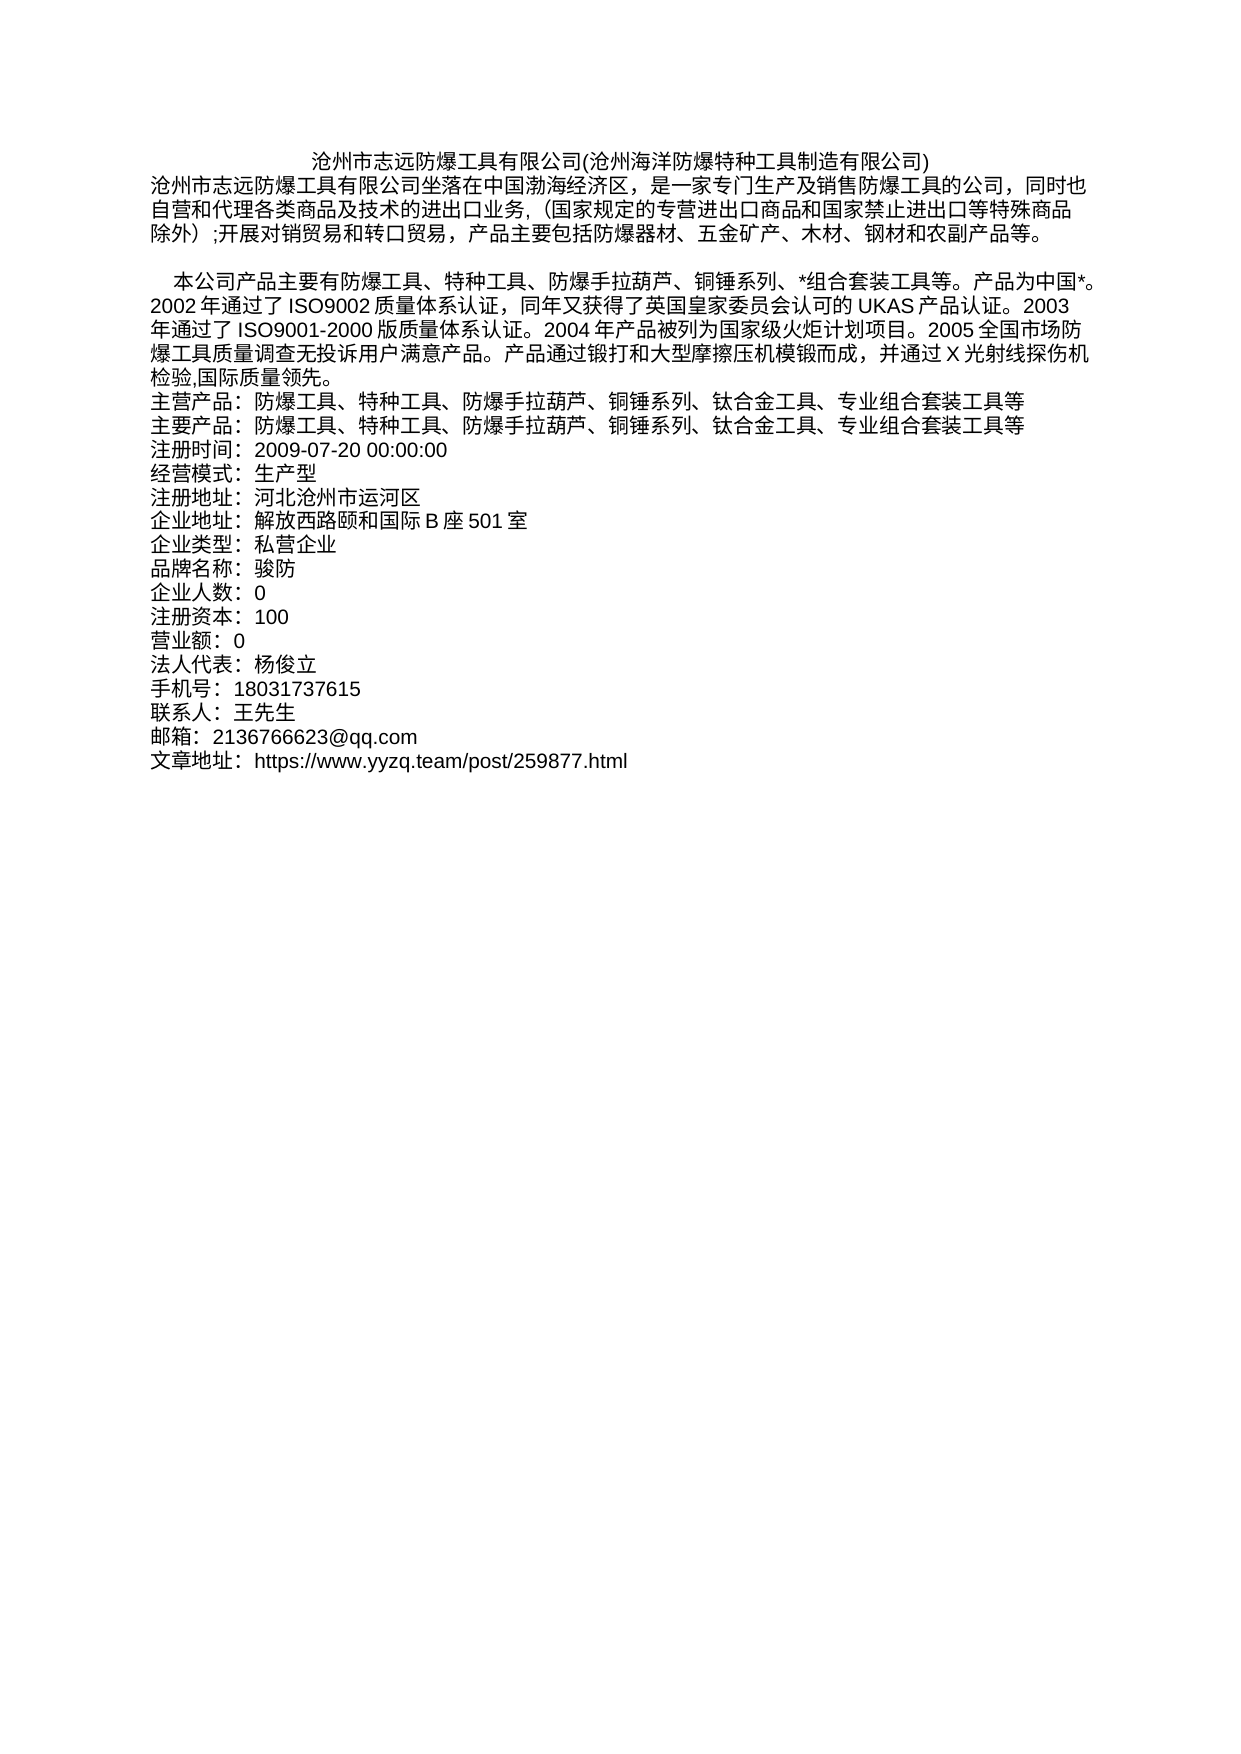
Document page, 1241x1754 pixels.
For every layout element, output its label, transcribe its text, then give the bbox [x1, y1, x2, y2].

text 营业额：0 [150, 629, 1090, 653]
text 注册资本：100 [150, 605, 1090, 629]
text 企业人数：0 [150, 581, 1090, 605]
text 联系人：王先生 [150, 701, 1090, 725]
text 主要产品：防爆工具、特种工具、防爆手拉葫芦、铜锤系列、钛合金工具、专业组合套装工具等 [150, 413, 1090, 437]
text 邮箱：2136766623@qq.com [150, 725, 1090, 749]
text 主营产品：防爆工具、特种工具、防爆手拉葫芦、铜锤系列、钛合金工具、专业组合套装工具等 [150, 389, 1090, 413]
text 经营模式：生产型 [150, 461, 1090, 485]
text 文章地址：https://www.yyzq.team/post/259877.html [150, 749, 1090, 773]
text 沧州市志远防爆工具有限公司(沧州海洋防爆特种工具制造有限公司) [150, 150, 1090, 174]
text 品牌名称：骏防 [150, 557, 1090, 581]
text 法人代表：杨俊立 [150, 653, 1090, 677]
text 沧州市志远防爆工具有限公司坐落在中国渤海经济区，是一家专门生产及销售防爆工具的公司，同时也自营和代理各类商品及技术的进出口业务,（国家规定的专营进出口商品和国家禁止进出口等特殊商品除外）;开展对销贸易和转口贸易，产品主要包括防爆器材、五金矿产、木材、钢材和农副产品等。 [150, 174, 1090, 246]
text 本公司产品主要有防爆工具、特种工具、防爆手拉葫芦、铜锤系列、*组合套装工具等。产品为中国*。2002年通过了ISO9002质量体系认证，同年又获得了英国皇家委员会认可的UKAS产品认证。2003年通过了ISO9001-2000版质量体系认证。2004年产品被列为国家级火炬计划项目。2005全国市场防爆工具质量调查无投诉用户满意产品。产品通过锻打和大型摩擦压机模锻而成，并通过X光射线探伤机检验,国际质量领先。 [150, 270, 1090, 389]
text 注册时间：2009-07-20 00:00:00 [150, 437, 1090, 461]
text 企业类型：私营企业 [150, 533, 1090, 557]
text 注册地址：河北沧州市运河区 [150, 485, 1090, 509]
text 手机号：18031737615 [150, 677, 1090, 701]
text 企业地址：解放西路颐和国际B座501室 [150, 509, 1090, 533]
